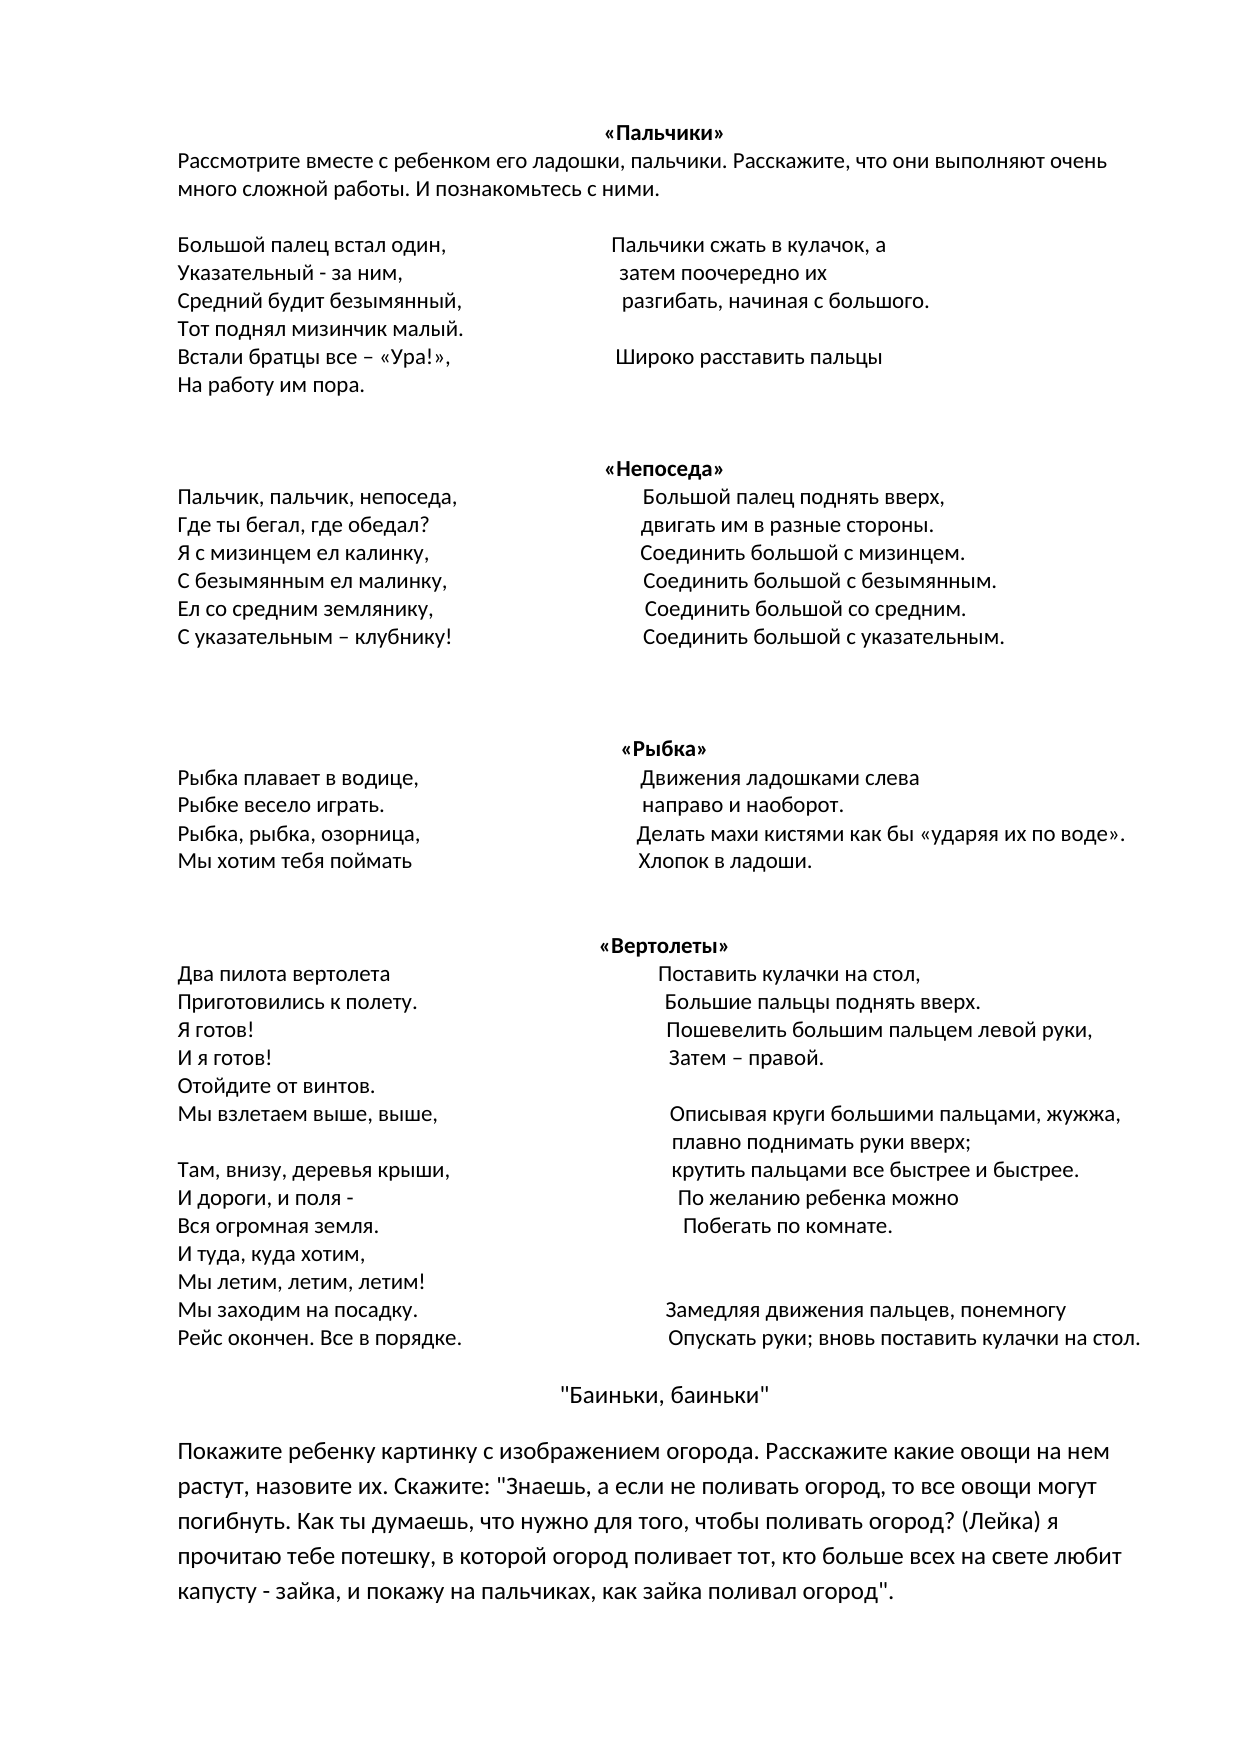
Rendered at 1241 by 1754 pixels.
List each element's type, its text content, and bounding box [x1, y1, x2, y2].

text «Пальчики» [177, 118, 1152, 146]
text На работу им пора. [177, 370, 1152, 398]
text Отойдите от винтов. [177, 1071, 1152, 1099]
text Я с мизинцем ел калинку, Соединить большой с мизинцем. [177, 538, 1152, 566]
text Вся огромная земля. Побегать по комнате. [177, 1211, 1152, 1239]
text Там, внизу, деревья крыши, крутить пальцами все быстрее и быстрее. [177, 1155, 1152, 1183]
text «Вертолеты» [177, 931, 1152, 959]
text Мы летим, летим, летим! [177, 1267, 1152, 1295]
text Рыбке весело играть. направо и наоборот. [177, 791, 1152, 819]
text С указательным – клубнику! Соединить большой с указательным. [177, 622, 1152, 651]
text И дороги, и поля - По желанию ребенка можно [177, 1183, 1152, 1211]
text С безымянным ел малинку, Соединить большой с безымянным. [177, 566, 1152, 594]
text Мы взлетаем выше, выше, Описывая круги большими пальцами, жужжа, [177, 1099, 1152, 1127]
text Где ты бегал, где обедал? двигать им в разные стороны. [177, 510, 1152, 538]
text Рейс окончен. Все в порядке. Опускать руки; вновь поставить кулачки на стол. [177, 1323, 1152, 1351]
text «Непоседа» [177, 454, 1152, 482]
text Тот поднял мизинчик малый. [177, 314, 1152, 342]
text «Рыбка» [177, 734, 1152, 763]
text И туда, куда хотим, [177, 1239, 1152, 1267]
text Рассмотрите вместе с ребенком его ладошки, пальчики. Расскажите, что они выполняют очень много сложной работы. И познакомьтесь с ними. [177, 146, 1152, 202]
text Встали братцы все – «Ура!», Широко расставить пальцы [177, 342, 1152, 370]
text Мы заходим на посадку. Замедляя движения пальцев, понемногу [177, 1295, 1152, 1323]
text Покажите ребенку картинку с изображением огорода. Расскажите какие овощи на нем растут, назовите их. Скажите: "Знаешь, а если не поливать огород, то все овощи могут погибнуть. Как ты думаешь, что нужно для того, чтобы поливать огород? (Лейка) я прочитаю тебе потешку, в которой огород поливает тот, кто больше всех на свете любит капусту - зайка, и покажу на пальчиках, как зайка поливал огород". [177, 1435, 1152, 1605]
text Мы хотим тебя поймать Хлопок в ладоши. [177, 847, 1152, 875]
text "Баиньки, баиньки" [177, 1379, 1152, 1409]
text Рыбка плавает в водице, Движения ладошками слева [177, 763, 1152, 791]
text Ел со средним землянику, Соединить большой со средним. [177, 594, 1152, 622]
text Два пилота вертолета Поставить кулачки на стол, [177, 959, 1152, 987]
text Я готов! Пошевелить большим пальцем левой руки, [177, 1015, 1152, 1043]
text Рыбка, рыбка, озорница, Делать махи кистями как бы «ударяя их по воде». [177, 819, 1152, 847]
text Большой палец встал один, Пальчики сжать в кулачок, а [177, 230, 1152, 258]
text И я готов! Затем – правой. [177, 1043, 1152, 1071]
text Указательный - за ним, затем поочередно их [177, 258, 1152, 286]
text Приготовились к полету. Большие пальцы поднять вверх. [177, 987, 1152, 1015]
text плавно поднимать руки вверх; [177, 1127, 1152, 1155]
text Средний будит безымянный, разгибать, начиная с большого. [177, 286, 1152, 314]
text Пальчик, пальчик, непоседа, Большой палец поднять вверх, [177, 482, 1152, 510]
